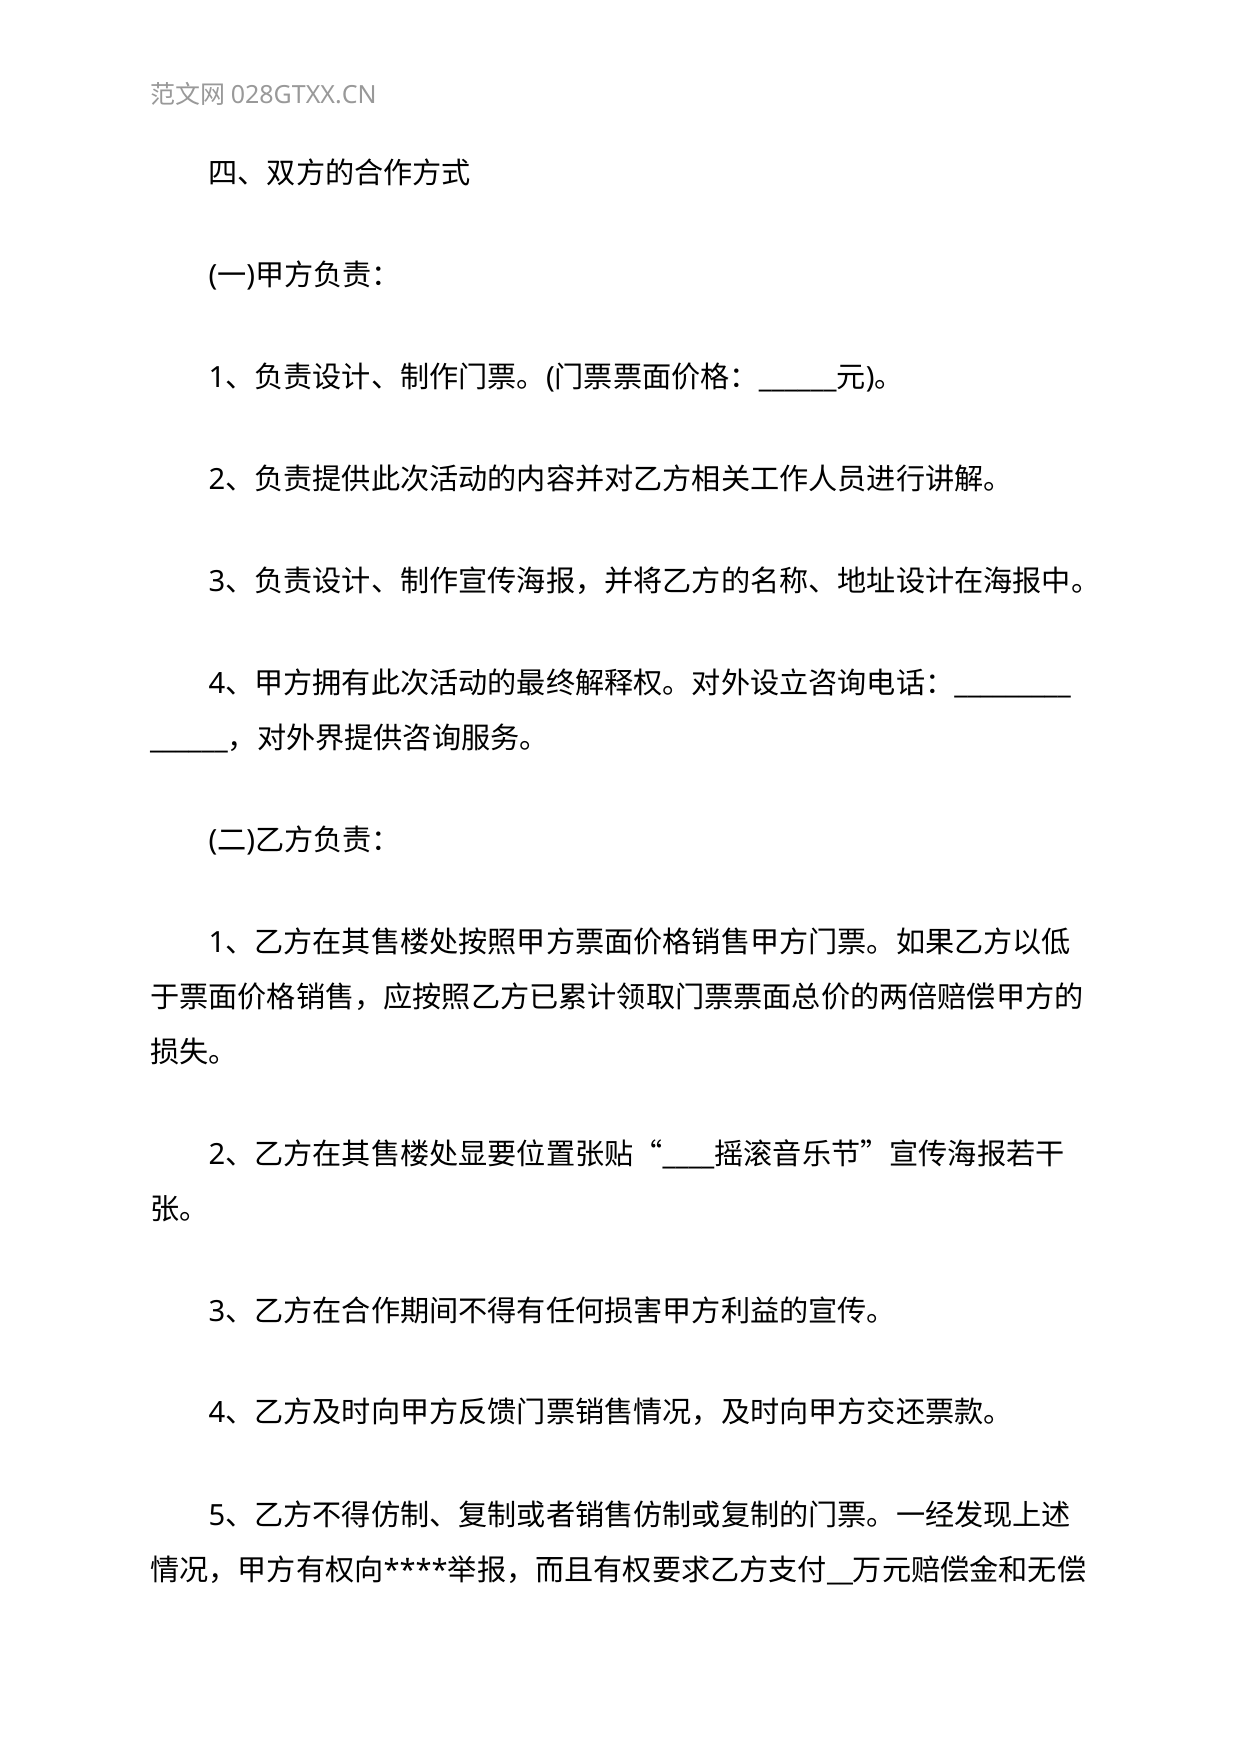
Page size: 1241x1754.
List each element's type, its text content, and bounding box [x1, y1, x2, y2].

text 4、乙方及时向甲方反馈门票销售情况，及时向甲方交还票款。 [150, 1389, 1090, 1431]
text (一)甲方负责： [150, 252, 1090, 294]
text 4、甲方拥有此次活动的最终解释权。对外设立咨询电话：_________ ______，对外界提供咨询服务。 [150, 660, 1090, 757]
text 2、乙方在其售楼处显要位置张贴“____摇滚音乐节”宣传海报若干张。 [150, 1130, 1090, 1228]
text 1、乙方在其售楼处按照甲方票面价格销售甲方门票。如果乙方以低于票面价格销售，应按照乙方已累计领取门票票面总价的两倍赔偿甲方的损失。 [150, 919, 1090, 1071]
text 四、双方的合作方式 [150, 150, 1090, 192]
text 3、负责设计、制作宣传海报，并将乙方的名称、地址设计在海报中。 [150, 558, 1090, 600]
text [150, 1491, 1090, 1588]
text 2、负责提供此次活动的内容并对乙方相关工作人员进行讲解。 [150, 456, 1090, 498]
text (二)乙方负责： [150, 817, 1090, 859]
text 1、负责设计、制作门票。(门票票面价格：______元)。 [150, 354, 1090, 396]
text 3、乙方在合作期间不得有任何损害甲方利益的宣传。 [150, 1287, 1090, 1329]
